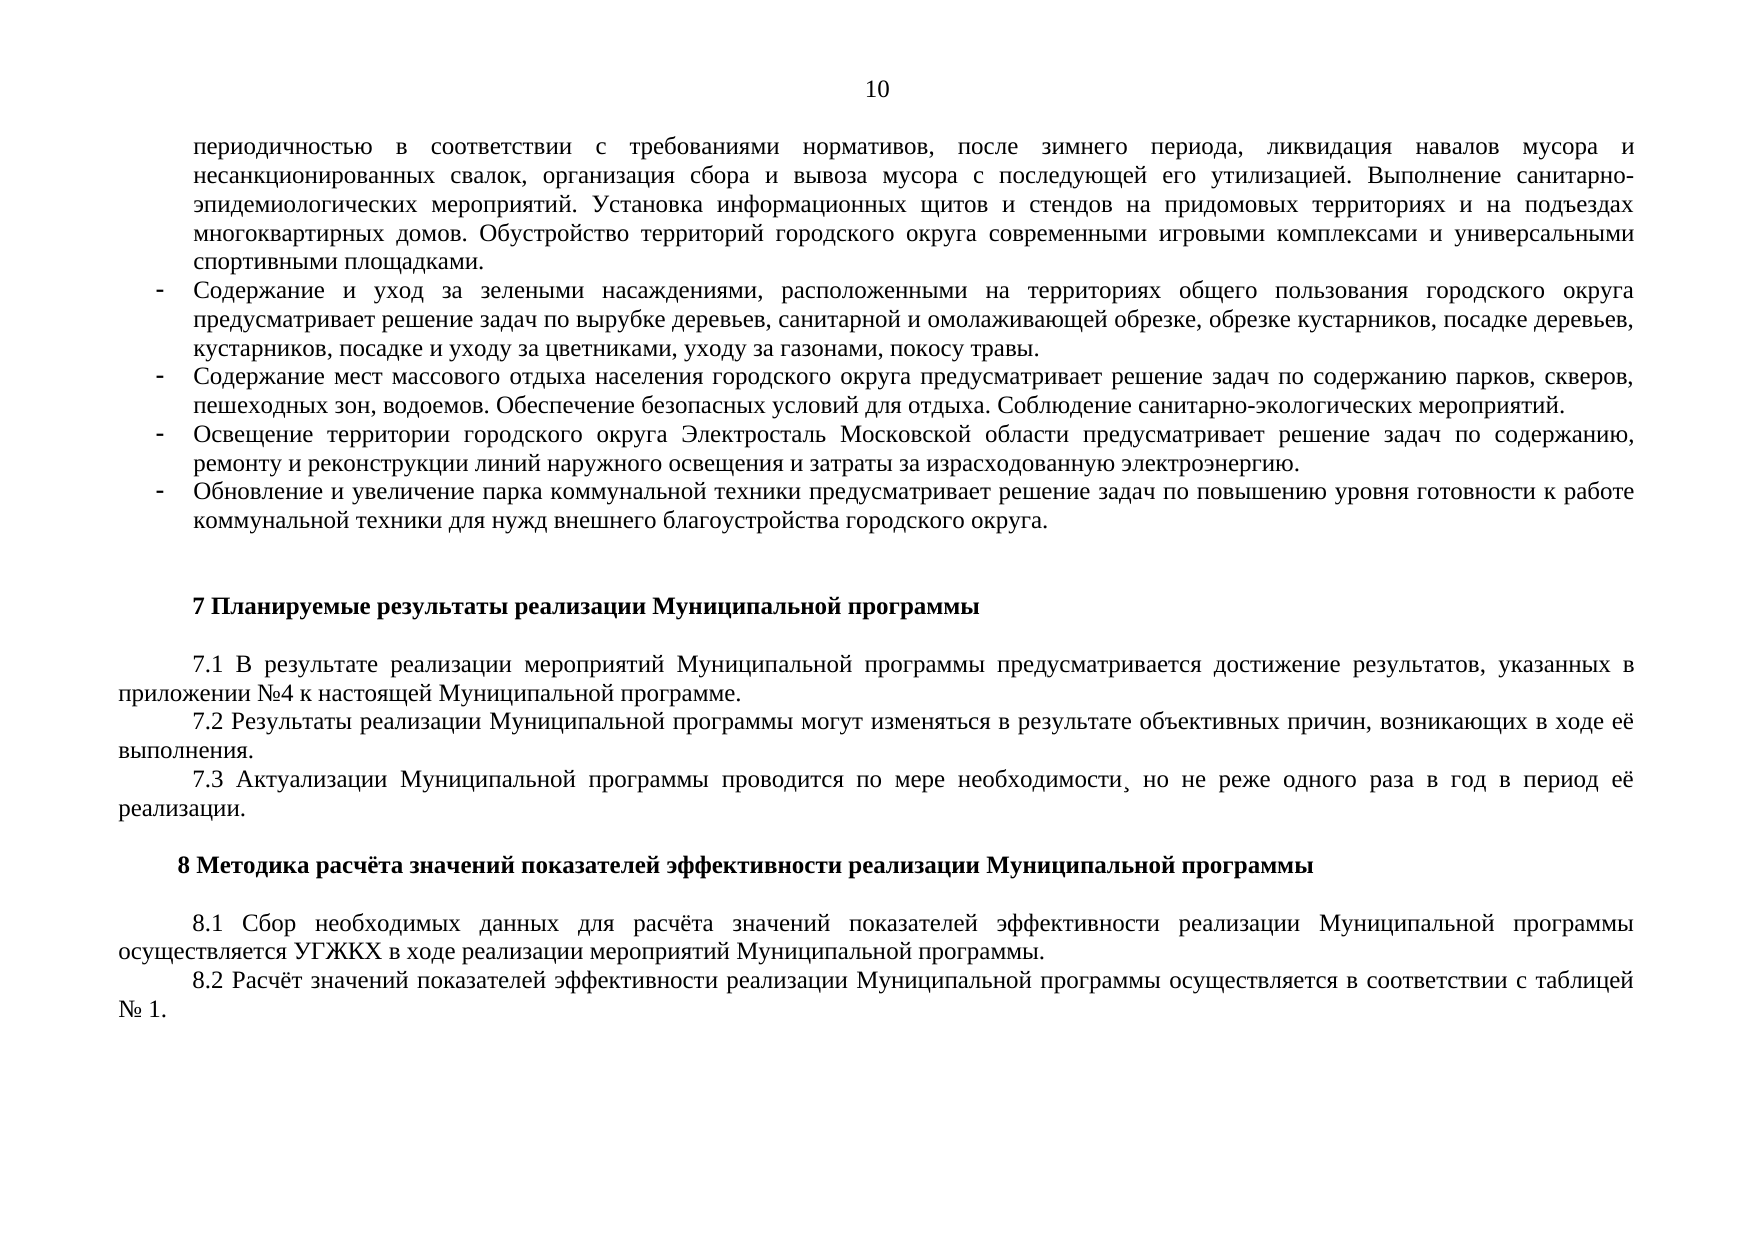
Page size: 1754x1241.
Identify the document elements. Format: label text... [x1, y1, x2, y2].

list Обновление и увеличение парка коммунальной техники предусматривает решение задач по повышению уровня готовности к работе коммунальной техники для нужд внешнего благоустройства городского округа. [156, 476, 1636, 534]
list Содержание и уход за зелеными насаждениями, расположенными на территориях общего пользования городского округа предусматривает решение задач по вырубке деревьев, санитарной и омолаживающей обрезке, обрезке кустарников, посадке деревьев, кустарников, посадке и уходу за цветниками, уходу за газонами, покосу травы. [156, 275, 1636, 361]
text 7.2 Результаты реализации Муниципальной программы могут изменяться в результате объективных причин, возникающих в ходе её выполнения. [118, 706, 1636, 764]
list Содержание мест массового отдыха населения городского округа предусматривает решение задач по содержанию парков, скверов, пешеходных зон, водоемов. Обеспечение безопасных условий для отдыха. Соблюдение санитарно-экологических мероприятий. [156, 361, 1636, 419]
list Освещение территории городского округа Электросталь Московской области предусматривает решение задач по содержанию, ремонту и реконструкции линий наружного освещения и затраты за израсходованную электроэнергию. [156, 419, 1636, 476]
text 7.3 Актуализации Муниципальной программы проводится по мере необходимости¸ но не реже одного раза в год в период её реализации. [118, 764, 1636, 821]
text 8.2 Расчёт значений показателей эффективности реализации Муниципальной программы осуществляется в соответствии с таблицей № 1. [118, 965, 1636, 1023]
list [156, 131, 1636, 275]
text 7.1 В результате реализации мероприятий Муниципальной программы предусматривается достижение результатов, указанных в приложении №4 к настоящей Муниципальной программе. [118, 649, 1636, 706]
text 7 Планируемые результаты реализации Муниципальной программы [118, 591, 1636, 620]
text 8.1 Сбор необходимых данных для расчёта значений показателей эффективности реализации Муниципальной программы осуществляется УГЖКХ в ходе реализации мероприятий Муниципальной программы. [118, 908, 1636, 965]
text 8 Методика расчёта значений показателей эффективности реализации Муниципальной программы [118, 850, 1636, 879]
